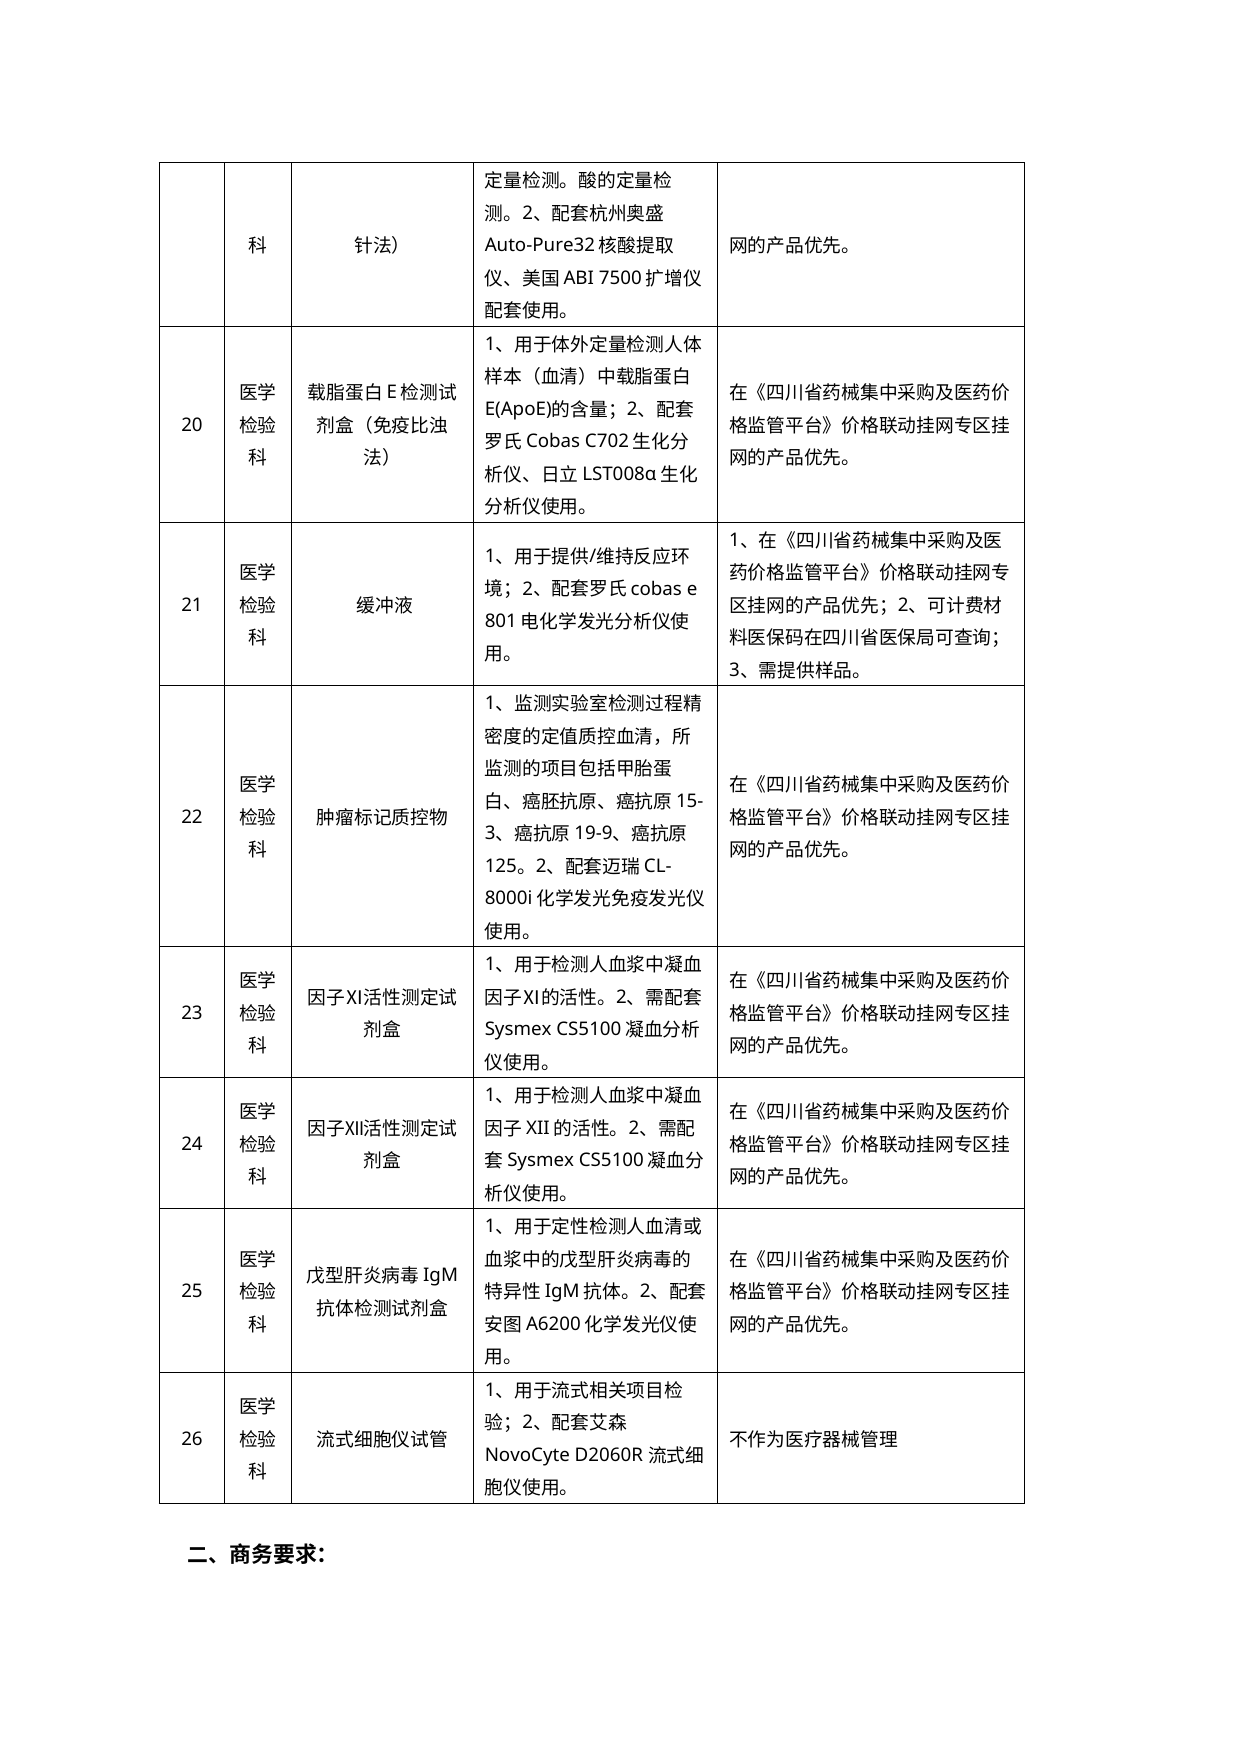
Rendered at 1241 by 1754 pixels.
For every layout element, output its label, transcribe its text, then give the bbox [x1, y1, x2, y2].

table_cell 在《四川省药械集中采购及医药价格监管平台》价格联动挂网专区挂网的产品优先。 [718, 1209, 1024, 1372]
table_cell 在《四川省药械集中采购及医药价格监管平台》价格联动挂网专区挂网的产品优先。 [718, 1078, 1024, 1208]
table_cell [292, 163, 473, 326]
table_cell 在《四川省药械集中采购及医药价格监管平台》价格联动挂网专区挂网的产品优先。 [718, 947, 1024, 1077]
table_cell 医学检验科 [225, 1078, 291, 1208]
table_cell 25 [160, 1209, 224, 1372]
table_cell 在《四川省药械集中采购及医药价格监管平台》价格联动挂网专区挂网的产品优先。 [718, 686, 1024, 946]
table_cell 因子Ⅻ活性测定试剂盒 [292, 1078, 473, 1208]
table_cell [718, 163, 1024, 326]
table_cell 23 [160, 947, 224, 1077]
table_cell 24 [160, 1078, 224, 1208]
table_cell 因子Ⅺ活性测定试剂盒 [292, 947, 473, 1077]
table_cell 医学检验科 [225, 1373, 291, 1503]
table_cell 医学检验科 [225, 163, 291, 326]
table_cell 1、用于流式相关项目检验；2、配套艾森NovoCyte D2060R 流式细胞仪使用。 [474, 1373, 717, 1503]
table_cell 戊型肝炎病毒IgM抗体检测试剂盒 [292, 1209, 473, 1372]
table_cell 1、用于提供/维持反应环境；2、配套罗氏cobas e 801电化学发光分析仪使用。 [474, 523, 717, 685]
table_cell 1、在《四川省药械集中采购及医药价格监管平台》价格联动挂网专区挂网的产品优先；2、可计费材料医保码在四川省医保局可查询；3、需提供样品。 [718, 523, 1024, 685]
table_cell 1、用于定性检测人血清或血浆中的戊型肝炎病毒的特异性IgM抗体。2、配套安图A6200化学发光仪使用。 [474, 1209, 717, 1372]
table_cell 26 [160, 1373, 224, 1503]
table_cell 21 [160, 523, 224, 685]
table_cell 医学检验科 [225, 523, 291, 685]
table_cell 18 [160, 163, 224, 326]
table_cell 1、用于体外定量检测人体样本（血清）中载脂蛋白E(ApoE)的含量；2、配套罗氏Cobas C702生化分析仪、日立LST008α生化分析仪使用。 [474, 327, 717, 522]
table_cell 1、用于检测人血浆中凝血因子XII的活性。2、需配套Sysmex CS5100凝血分析仪使用。 [474, 1078, 717, 1208]
table_cell 20 [160, 327, 224, 522]
table_cell 肿瘤标记质控物 [292, 686, 473, 946]
table_cell 1、用于检测人血浆中凝血因子Ⅺ的活性。2、需配套Sysmex CS5100凝血分析仪使用。 [474, 947, 717, 1077]
table_cell 医学检验科 [225, 1209, 291, 1372]
table_cell 医学检验科 [225, 947, 291, 1077]
table_cell 流式细胞仪试管 [292, 1373, 473, 1503]
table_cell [474, 163, 717, 326]
table_cell 载脂蛋白E检测试剂盒（免疫比浊法） [292, 327, 473, 522]
table_cell 1、监测实验室检测过程精密度的定值质控血清，所监测的项目包括甲胎蛋白、癌胚抗原、癌抗原15-3、癌抗原19-9、癌抗原125。2、配套迈瑞CL-8000i化学发光免疫发光仪使用。 [474, 686, 717, 946]
table_cell 22 [160, 686, 224, 946]
table_cell 在《四川省药械集中采购及医药价格监管平台》价格联动挂网专区挂网的产品优先。 [718, 327, 1024, 522]
table_cell 医学检验科 [225, 327, 291, 522]
table_cell 医学检验科 [225, 686, 291, 946]
table_cell 缓冲液 [292, 523, 473, 685]
list 二、商务要求： [187, 1536, 1053, 1569]
table_cell 不作为医疗器械管理 [718, 1373, 1024, 1503]
